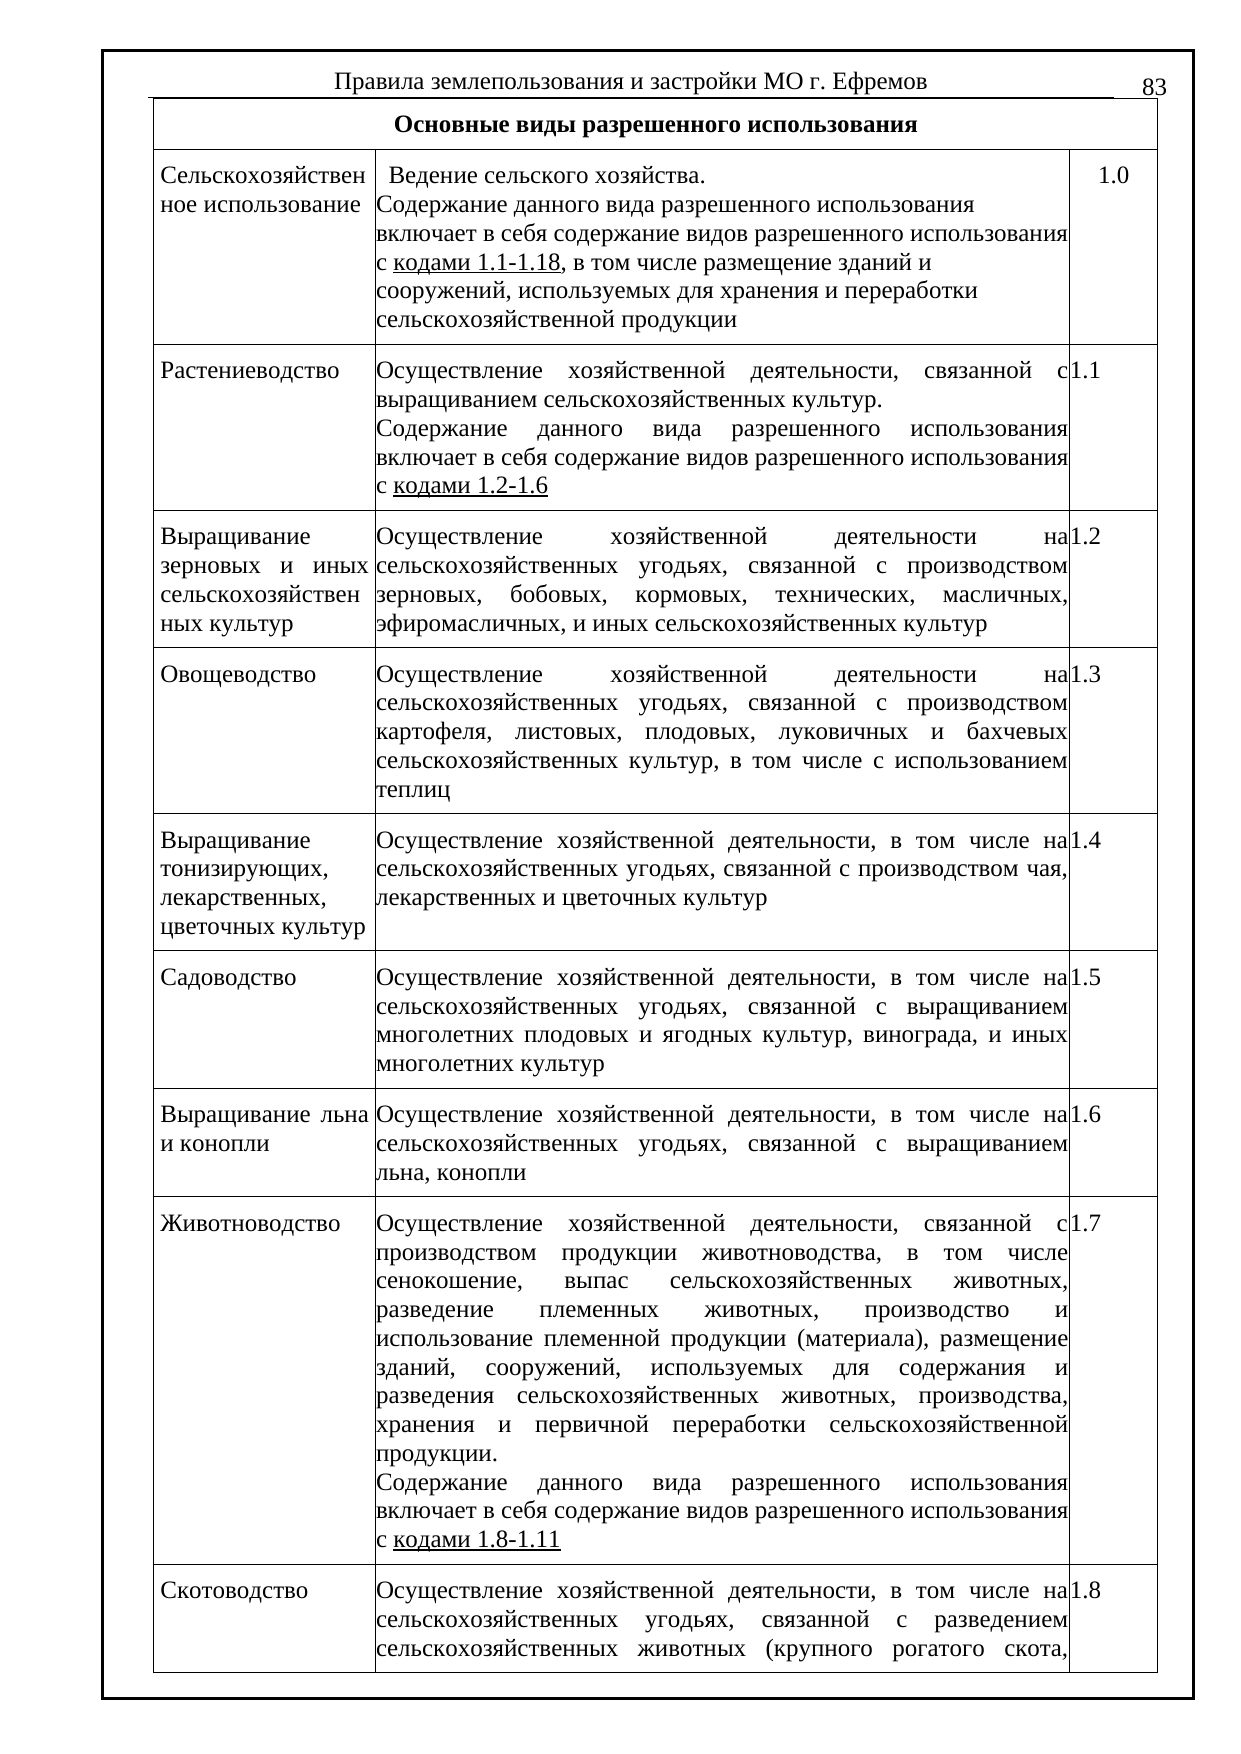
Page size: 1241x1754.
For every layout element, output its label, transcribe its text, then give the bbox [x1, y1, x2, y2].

table_cell 1.2 [1070, 511, 1157, 647]
table_cell Осуществление хозяйственной деятельности, связанной с выращиванием сельскохозяйственных культур. Содержание данного вида разрешенного использования включает в себя содержание видов разрешенного использования с кодами 1.2-1.6 [376, 345, 1069, 510]
table_cell 1.1 [1070, 345, 1157, 510]
table_cell 1.4 [1070, 814, 1157, 950]
table_cell Садоводство [154, 951, 375, 1088]
table_cell Осуществление хозяйственной деятельности, в том числе на сельскохозяйственных угодьях, связанной с выращиванием многолетних плодовых и ягодных культур, винограда, и иных многолетних культур [376, 951, 1069, 1088]
table_cell Осуществление хозяйственной деятельности, в том числе на сельскохозяйственных угодьях, связанной с выращиванием льна, конопли [376, 1089, 1069, 1196]
table_cell 1.6 [1070, 1089, 1157, 1196]
table_cell Овощеводство [154, 648, 375, 813]
table_cell 1.0 [1070, 150, 1157, 344]
table_cell Осуществление хозяйственной деятельности на сельскохозяйственных угодьях, связанной с производством зерновых, бобовых, кормовых, технических, масличных, эфиромасличных, и иных сельскохозяйственных культур [376, 511, 1069, 647]
table_cell Растениеводство [154, 345, 375, 510]
table_cell 1.5 [1070, 951, 1157, 1088]
table_cell Выращивание льна и конопли [154, 1089, 375, 1196]
table_cell Осуществление хозяйственной деятельности, связанной с производством продукции животноводства, в том числе сенокошение, выпас сельскохозяйственных животных, разведение племенных животных, производство и использование племенной продукции (материала), размещение зданий, сооружений, используемых для содержания и разведения сельскохозяйственных животных, производства, хранения и первичной переработки сельскохозяйственной продукции. Содержание данного вида разрешенного использования включает в себя содержание видов разрешенного использования с кодами 1.8-1.11 [376, 1197, 1069, 1563]
table_cell Ведение сельского хозяйства. Содержание данного вида разрешенного использования включает в себя содержание видов разрешенного использования с кодами 1.1-1.18, в том числе размещение зданий и сооружений, используемых для хранения и переработки сельскохозяйственной продукции [376, 150, 1069, 344]
table_cell 1.3 [1070, 648, 1157, 813]
table_cell 1.7 [1070, 1197, 1157, 1563]
table_cell Выращивание зерновых и иных сельскохозяйственных культур [154, 511, 375, 647]
table_cell 1.8 [1070, 1565, 1157, 1672]
table_cell Животноводство [154, 1197, 375, 1563]
table_cell Основные виды разрешенного использования [154, 99, 1157, 149]
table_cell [376, 1565, 1069, 1672]
table_cell Сельскохозяйственное использование [154, 150, 375, 344]
table_cell Выращивание тонизирующих, лекарственных, цветочных культур [154, 814, 375, 950]
table_cell Скотоводство [154, 1565, 375, 1672]
table_cell Осуществление хозяйственной деятельности, в том числе на сельскохозяйственных угодьях, связанной с производством чая, лекарственных и цветочных культур [376, 814, 1069, 950]
table_cell Осуществление хозяйственной деятельности на сельскохозяйственных угодьях, связанной с производством картофеля, листовых, плодовых, луковичных и бахчевых сельскохозяйственных культур, в том числе с использованием теплиц [376, 648, 1069, 813]
